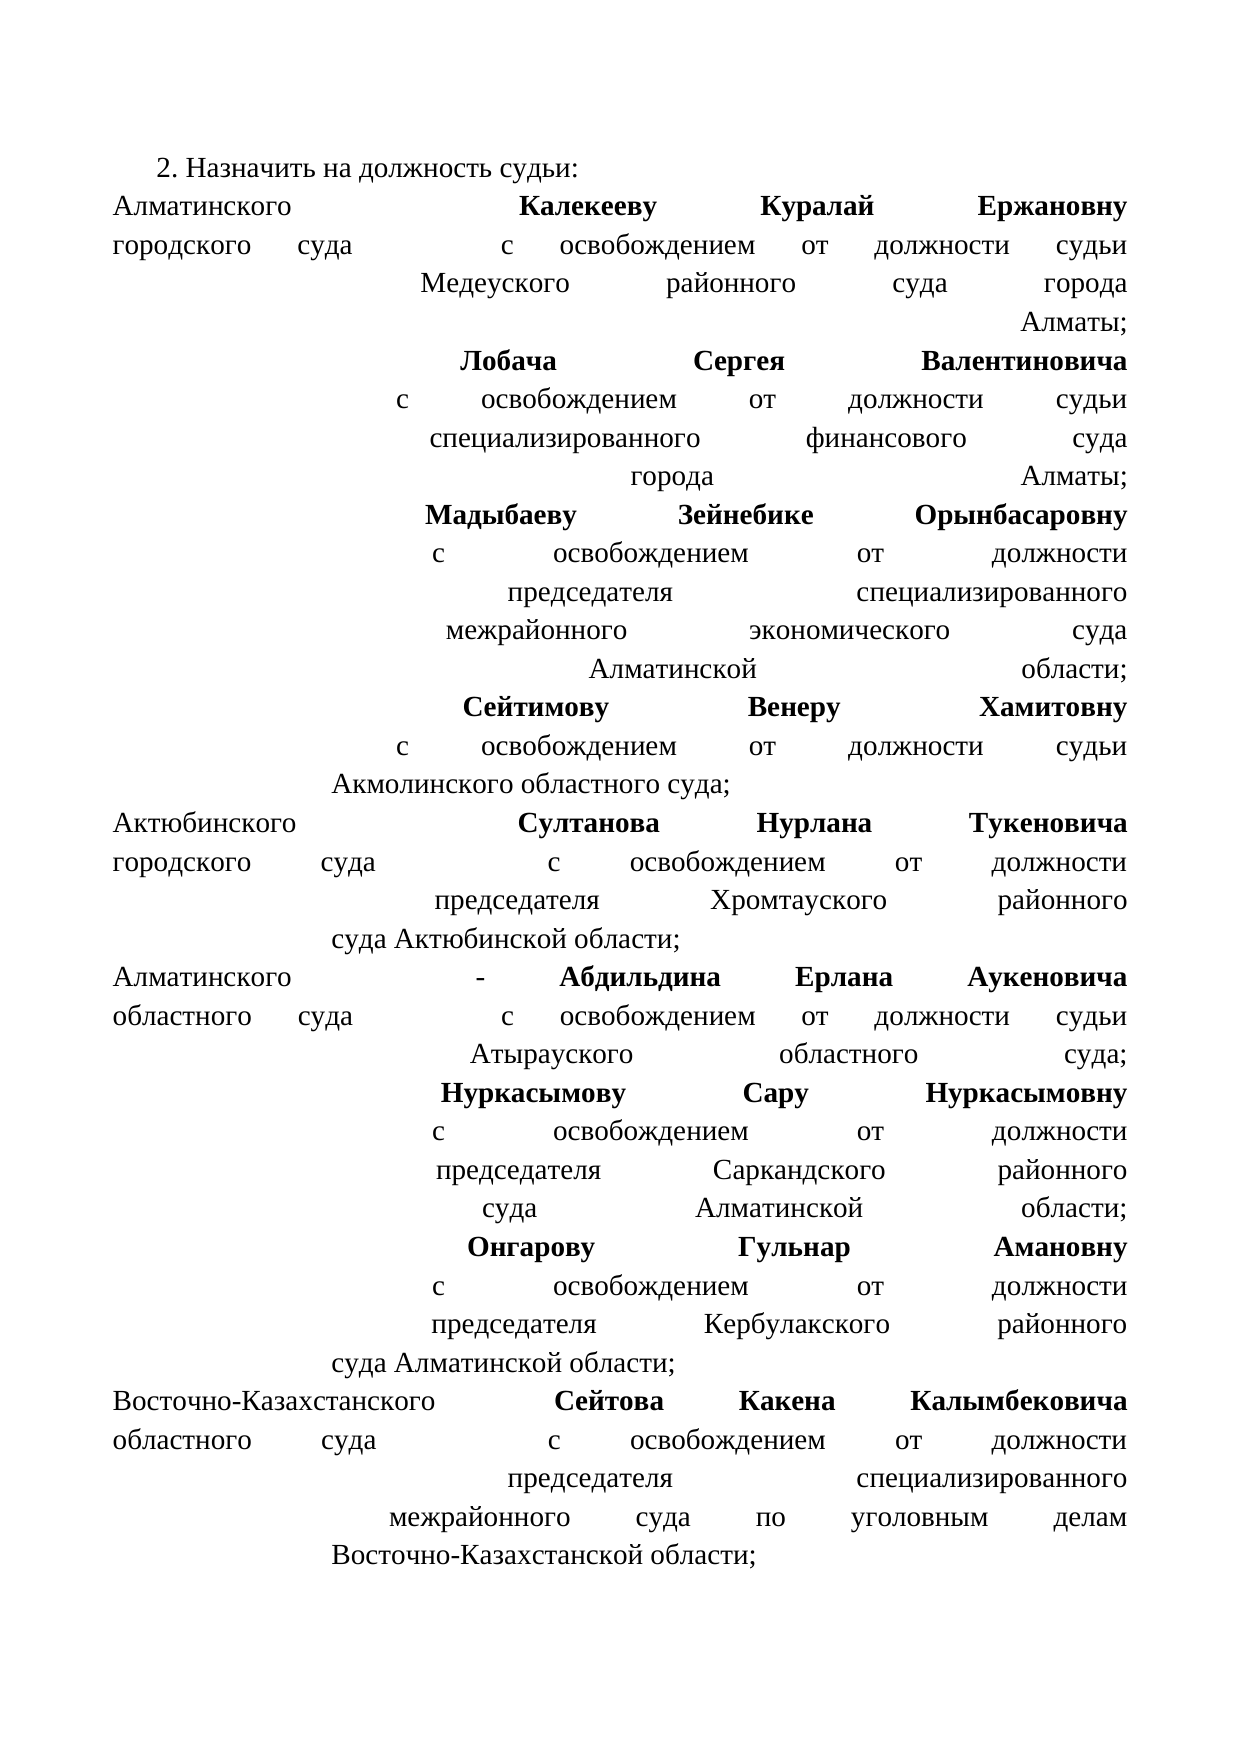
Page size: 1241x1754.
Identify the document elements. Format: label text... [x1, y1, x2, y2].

text Актюбинского Султанова Нурлана Тукеновича городского суда с освобождением от должности председателя Хромтауского районного суда Актюбинской области; [112, 805, 1128, 954]
text 2. Назначить на должность судьи: [112, 150, 1128, 183]
text Алматинского - Абдильдина Ерлана Аукеновича областного суда с освобождением от должности судьи Атырауского областного суда; Нуркасымову Сару Нуркасымовну с освобождением от должности председателя Саркандского районного суда Алматинской области; Онгарову Гульнар Амановну с освобождением от должности председателя Кербулакского районного суда Алматинской области; [112, 959, 1128, 1378]
text Алматинского Калекееву Куралай Ержановну городского суда с освобождением от должности судьи Медеуского районного суда города Алматы; Лобача Сергея Валентиновича с освобождением от должности судьи специализированного финансового суда города Алматы; Мадыбаеву Зейнебике Орынбасаровну с освобождением от должности председателя специализированного межрайонного экономического суда Алматинской области; Сейтимову Венеру Хамитовну с освобождением от должности судьи Акмолинского областного суда; [112, 188, 1128, 800]
text Восточно-Казахстанского Сейтова Какена Калымбековича областного суда с освобождением от должности председателя специализированного межрайонного суда по уголовным делам Восточно-Казахстанской области; [112, 1383, 1128, 1571]
